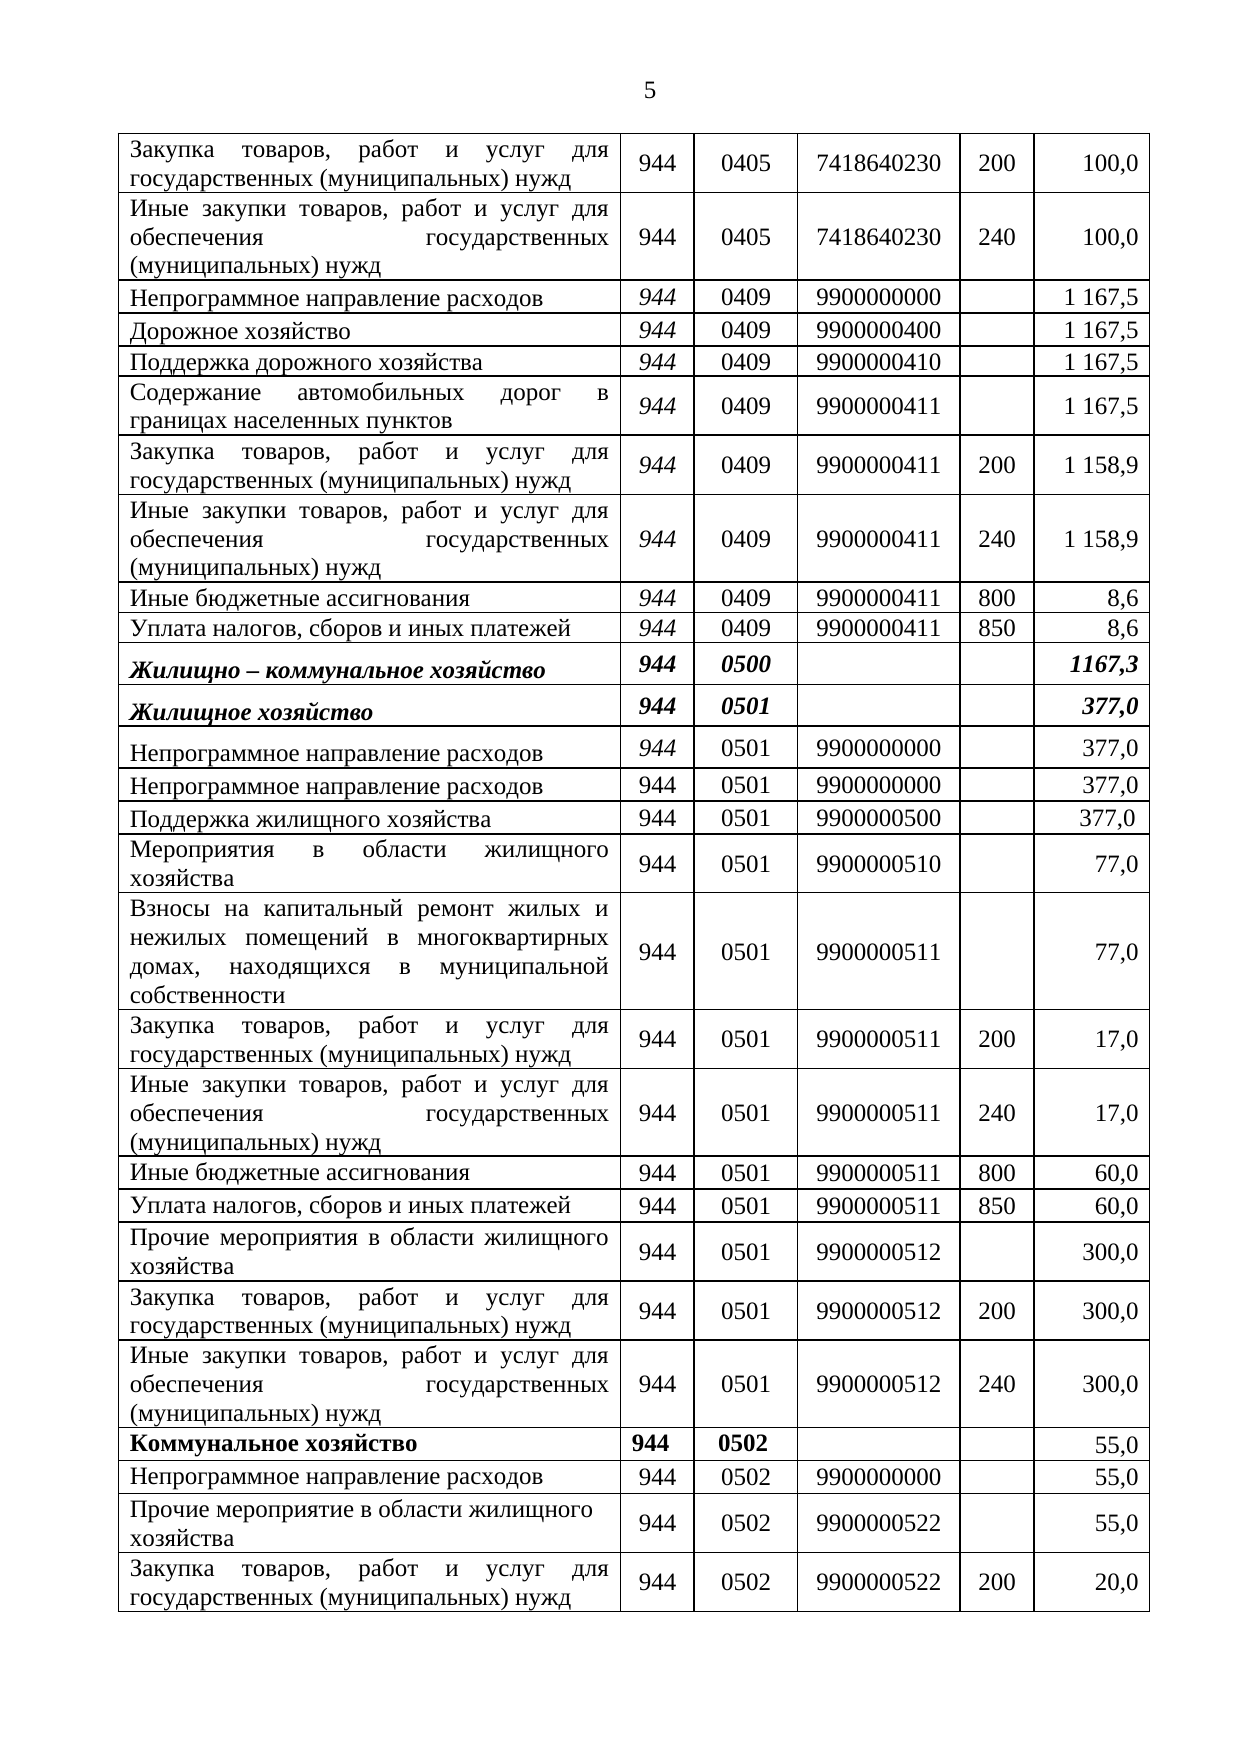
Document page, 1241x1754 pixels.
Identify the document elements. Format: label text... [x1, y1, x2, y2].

table_cell Непрограммное направление расходов [119, 281, 620, 312]
table_cell 55,0 [1035, 1494, 1149, 1552]
table_cell 1 158,9 [1035, 436, 1149, 493]
table_cell [961, 314, 1033, 345]
table_cell 377,0 [1035, 685, 1149, 725]
table_cell 9900000511 [798, 1069, 959, 1155]
table_cell 0502 [695, 1428, 797, 1460]
table_cell 800 [961, 583, 1033, 612]
table_cell 0409 [695, 281, 797, 312]
table_cell [961, 1461, 1033, 1492]
table_cell 77,0 [1035, 893, 1149, 1008]
table_cell [961, 347, 1033, 375]
table_cell 240 [961, 193, 1033, 279]
table_cell 1167,3 [1035, 643, 1149, 684]
table_cell 0501 [695, 1341, 797, 1427]
table_cell [961, 1428, 1033, 1460]
table_cell 1 167,5 [1035, 347, 1149, 375]
table_cell 377,0 [1035, 727, 1149, 767]
table_cell 944 [621, 1010, 693, 1067]
table_cell 8,6 [1035, 613, 1149, 642]
table_cell 800 [961, 1157, 1033, 1188]
table_cell 9900000411 [798, 613, 959, 642]
table_cell Закупка товаров, работ и услуг для государственных (муниципальных) нужд [119, 1553, 620, 1611]
table_cell 0501 [695, 1190, 797, 1221]
table_cell 0501 [695, 769, 797, 800]
table_cell 0501 [695, 1069, 797, 1155]
table_cell Уплата налогов, сборов и иных платежей [119, 1190, 620, 1221]
table_cell 8,6 [1035, 583, 1149, 612]
table_cell 60,0 [1035, 1190, 1149, 1221]
table_cell 944 [621, 1157, 693, 1188]
table_cell 300,0 [1035, 1341, 1149, 1427]
table_cell 7418640230 [798, 193, 959, 279]
table_cell [961, 769, 1033, 800]
table_cell 944 [621, 893, 693, 1008]
table_cell 1 158,9 [1035, 495, 1149, 581]
table_cell 0500 [695, 643, 797, 684]
table_cell Жилищное хозяйство [119, 685, 620, 725]
table_cell 377,0 [1035, 769, 1149, 800]
table_cell 1 167,567,,50411 [1035, 377, 1149, 434]
table_cell Жилищно – коммунальное хозяйство [119, 643, 620, 684]
table_cell 0405 [695, 193, 797, 279]
table_cell 944 [621, 1553, 693, 1611]
table_cell Взносы на капитальный ремонт жилых и нежилых помещений в многоквартирных домах, находящихся в муниципальной собственности [119, 893, 620, 1008]
table_cell Иные закупки товаров, работ и услуг для обеспечения государственных (муниципальных) нужд [119, 495, 620, 581]
table_cell 100,0 [1035, 134, 1149, 192]
table_cell 944 [621, 1341, 693, 1427]
table_cell 9900000000 [798, 1461, 959, 1492]
table_cell Закупка товаров, работ и услуг для государственных (муниципальных) нужд [119, 1010, 620, 1067]
table_cell Закупка товаров, работ и услуг для государственных (муниципальных) нужд [119, 134, 620, 192]
table_cell 944 [621, 347, 693, 375]
table_cell 1 167,5 [1035, 281, 1149, 312]
table_cell 9900000000 [798, 769, 959, 800]
table_cell 0405 [695, 134, 797, 192]
table_cell Содержание автомобильных дорог в границах населенных пунктов [119, 377, 620, 434]
table_cell 0502 [695, 1461, 797, 1492]
table_cell 944 [621, 769, 693, 800]
table_cell Закупка товаров, работ и услуг для государственных (муниципальных) нужд [119, 436, 620, 493]
table_cell Закупка товаров, работ и услуг для государственных (муниципальных) нужд [119, 1282, 620, 1339]
table_cell 944 [621, 1069, 693, 1155]
table_cell Уплата налогов, сборов и иных платежей [119, 613, 620, 642]
table_cell Поддержка жилищного хозяйства [119, 802, 620, 833]
table_cell 944 [621, 314, 693, 345]
table_cell 9900000512 [798, 1223, 959, 1280]
table_cell 0501 [695, 835, 797, 892]
table_cell Мероприятия в области жилищного хозяйства [119, 835, 620, 892]
table_cell 7418640230 [798, 134, 959, 192]
table_cell Иные бюджетные ассигнования [119, 1157, 620, 1188]
table_cell 200 [961, 134, 1033, 192]
table_cell 944 [621, 613, 693, 642]
table_cell 1 167,5 [1035, 314, 1149, 345]
table_cell 55,0 [1035, 1461, 1149, 1492]
table_cell 9900000410 [798, 347, 959, 375]
table_cell 944 [621, 281, 693, 312]
table_cell 944 [621, 1190, 693, 1221]
table_cell 0501 [695, 1282, 797, 1339]
table_cell 944 [621, 1428, 693, 1460]
table_cell 240 [961, 1069, 1033, 1155]
table_cell 0409 [695, 377, 797, 434]
table_cell 240 [961, 1341, 1033, 1427]
table_cell 9900000511 [798, 1157, 959, 1188]
table_cell 850 [961, 613, 1033, 642]
table_cell 17,0 [1035, 1069, 1149, 1155]
table_cell Иные закупки товаров, работ и услуг для обеспечения государственных (муниципальных) нужд [119, 1069, 620, 1155]
table_cell 0501 [695, 893, 797, 1008]
table_cell 9900000511 [798, 1010, 959, 1067]
table_cell 9900000411 [798, 495, 959, 581]
table_cell 17,0 [1035, 1010, 1149, 1067]
table_cell 944 [621, 802, 693, 833]
table_cell 300,0 [1035, 1223, 1149, 1280]
table_cell 55,0 [1035, 1428, 1149, 1460]
table_cell 0409 [695, 314, 797, 345]
table_cell 0501 [695, 1157, 797, 1188]
table_cell [961, 835, 1033, 892]
table_cell 944 [621, 377, 693, 434]
table_cell 944 [621, 1494, 693, 1552]
table_cell 9900000511 [798, 893, 959, 1008]
table_cell 200 [961, 1282, 1033, 1339]
table_cell 850 [961, 1190, 1033, 1221]
table_cell 9900000511 [798, 1190, 959, 1221]
table_cell 9900000000 [798, 727, 959, 767]
table_cell 0501 [695, 727, 797, 767]
table_cell 300,0 [1035, 1282, 1149, 1339]
table_cell [961, 643, 1033, 684]
table_cell 0409 [695, 613, 797, 642]
table_cell 0409 [695, 347, 797, 375]
table_cell 20,0 [1035, 1553, 1149, 1611]
table_cell [798, 643, 959, 684]
table_cell 9900000000 [798, 281, 959, 312]
table_cell 9900000510 [798, 835, 959, 892]
table_cell 0501 [695, 802, 797, 833]
table_cell 0409 [695, 495, 797, 581]
table_cell 944 [621, 727, 693, 767]
table_cell 60,0 [1035, 1157, 1149, 1188]
table_cell 200 [961, 1553, 1033, 1611]
table_cell 944 [621, 1282, 693, 1339]
table_cell [961, 893, 1033, 1008]
table_cell 0502 [695, 1494, 797, 1552]
table_cell 944 [621, 1461, 693, 1492]
table_cell 0501 [695, 1223, 797, 1280]
table_cell [961, 802, 1033, 833]
table_cell Поддержка дорожного хозяйства [119, 347, 620, 375]
table_cell 100,0 [1035, 193, 1149, 279]
table_cell [961, 727, 1033, 767]
table_cell 200 [961, 1010, 1033, 1067]
table_cell [798, 685, 959, 725]
table_cell Иные бюджетные ассигнования [119, 583, 620, 612]
table_cell 944 [621, 495, 693, 581]
table_cell 0501 [695, 685, 797, 725]
table_cell 77,0 [1035, 835, 1149, 892]
table_cell 200 [961, 436, 1033, 493]
table_cell [961, 685, 1033, 725]
table_cell 0409 [695, 436, 797, 493]
table_cell 944 [621, 134, 693, 192]
table_cell 944 [621, 1223, 693, 1280]
table_cell Иные закупки товаров, работ и услуг для обеспечения государственных (муниципальных) нужд [119, 193, 620, 279]
table_cell 944 [621, 193, 693, 279]
table_cell Прочие мероприятие в области жилищного хозяйства [119, 1494, 620, 1552]
table_cell Коммунальное хозяйство [119, 1428, 620, 1460]
table_cell [798, 1428, 959, 1460]
table_cell 944 [621, 835, 693, 892]
table_cell 240 [961, 495, 1033, 581]
table_cell Прочие мероприятия в области жилищного хозяйства [119, 1223, 620, 1280]
table_cell 9900000512 [798, 1341, 959, 1427]
table_cell Дорожное хозяйство [119, 314, 620, 345]
table_cell 0409 [695, 583, 797, 612]
table_cell Иные закупки товаров, работ и услуг для обеспечения государственных (муниципальных) нужд [119, 1341, 620, 1427]
table_cell 944 [621, 643, 693, 684]
table_cell 9900000411 [798, 377, 959, 434]
table_cell [961, 377, 1033, 434]
table_cell 944 [621, 436, 693, 493]
table_cell Непрограммное направление расходов [119, 727, 620, 767]
table_cell 944 [621, 685, 693, 725]
table_cell 944 [621, 583, 693, 612]
table_cell 9900000411 [798, 436, 959, 493]
table_cell Непрограммное направление расходов [119, 1461, 620, 1492]
table_cell [961, 1494, 1033, 1552]
table_cell 9900000500 [798, 802, 959, 833]
table_cell 9900000512 [798, 1282, 959, 1339]
table_cell 9900000522 [798, 1494, 959, 1552]
table_cell 377,0 [1035, 802, 1149, 833]
table_cell 9900000522 [798, 1553, 959, 1611]
table_cell 0502 [695, 1553, 797, 1611]
table_cell 9900000411 [798, 583, 959, 612]
table_cell Непрограммное направление расходов [119, 769, 620, 800]
table_cell [961, 1223, 1033, 1280]
table_cell 0501 [695, 1010, 797, 1067]
table_cell [961, 281, 1033, 312]
table_cell 9900000400 [798, 314, 959, 345]
